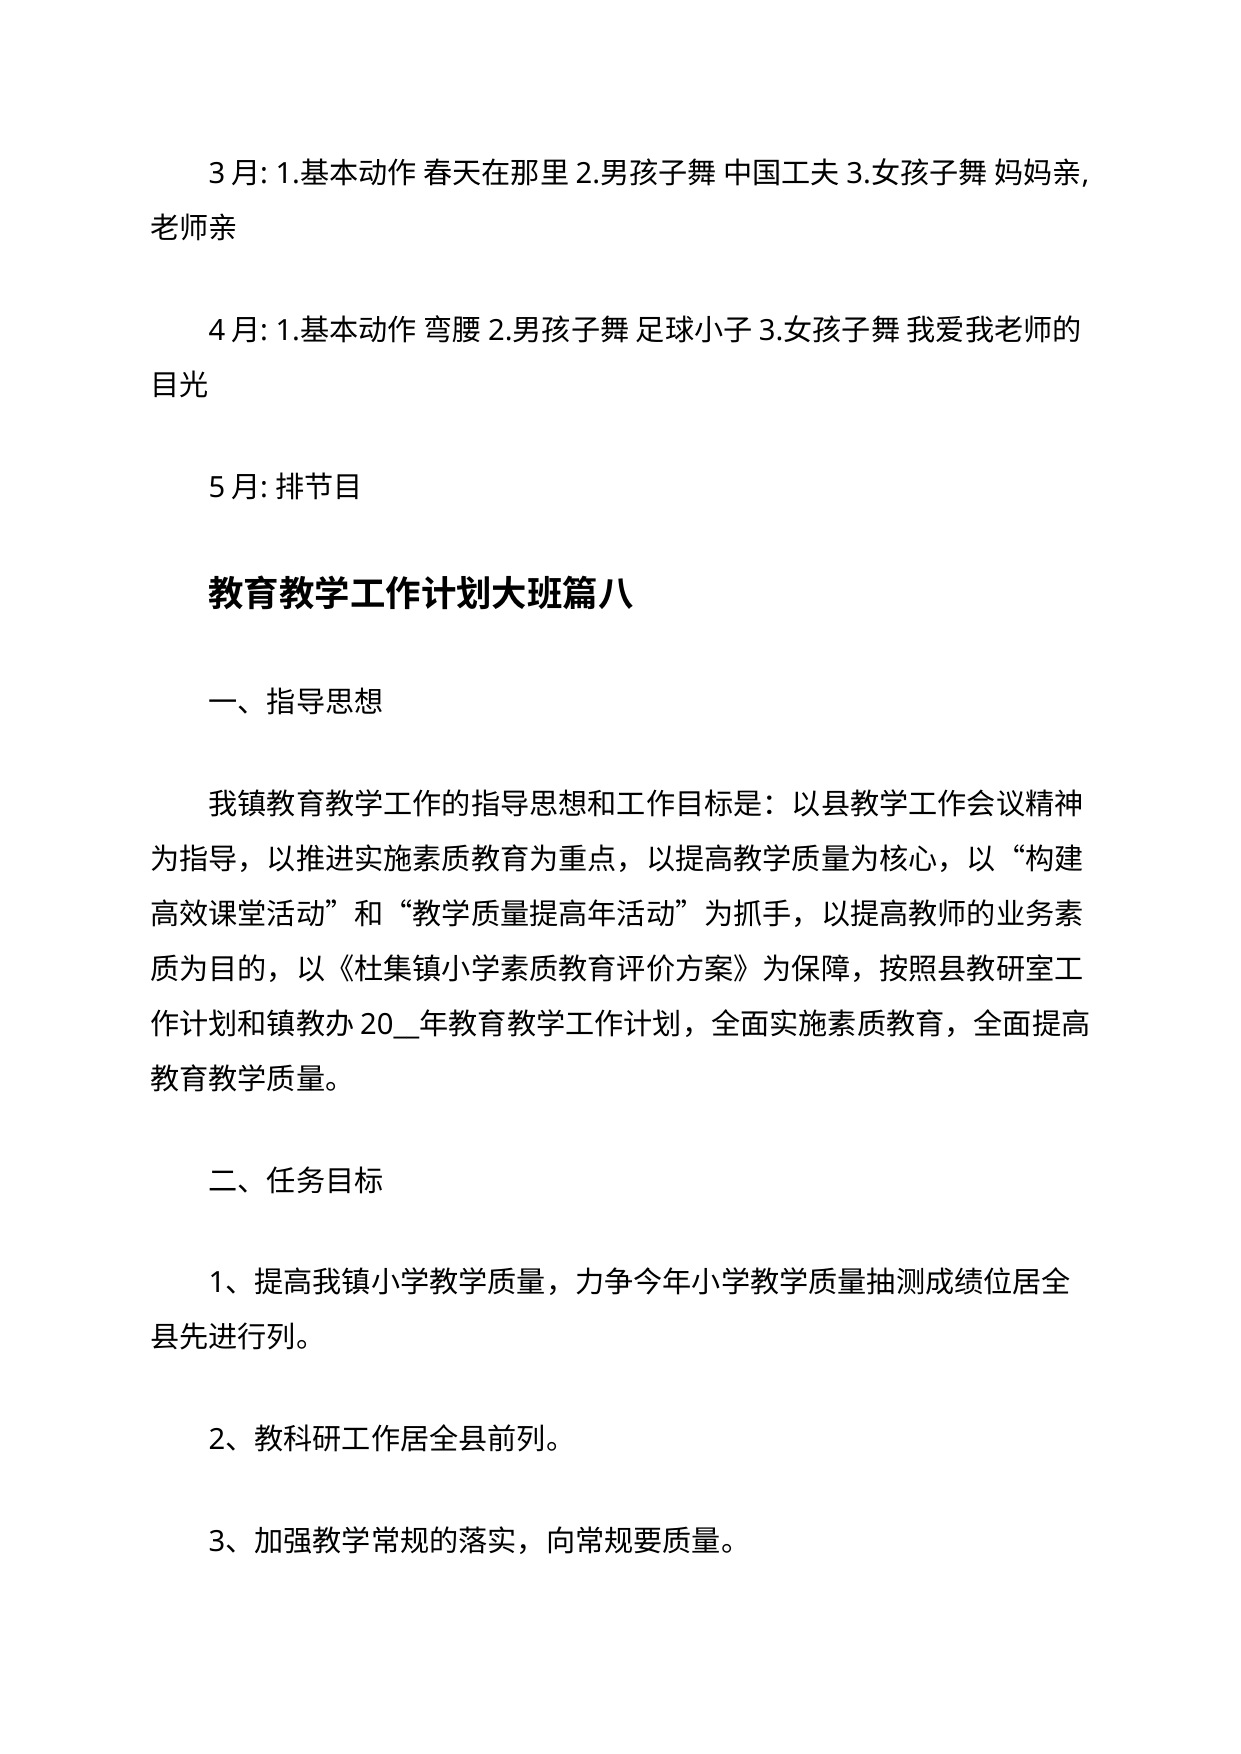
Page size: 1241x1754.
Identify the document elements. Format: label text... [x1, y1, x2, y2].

text 二、任务目标 [150, 1157, 1090, 1199]
text 一、指导思想 [150, 679, 1090, 721]
text 教育教学工作计划大班篇八 [150, 566, 1090, 617]
text 1、提高我镇小学教学质量，力争今年小学教学质量抽测成绩位居全县先进行列。 [150, 1259, 1090, 1356]
text 5月: 排节目 [150, 463, 1090, 506]
text 2、教科研工作居全县前列。 [150, 1416, 1090, 1458]
text 4月: 1.基本动作 弯腰 2.男孩子舞 足球小子 3.女孩子舞 我爱我老师的目光 [150, 307, 1090, 404]
text 我镇教育教学工作的指导思想和工作目标是：以县教学工作会议精神为指导，以推进实施素质教育为重点，以提高教学质量为核心，以“构建高效课堂活动”和“教学质量提高年活动”为抓手，以提高教师的业务素质为目的，以《杜集镇小学素质教育评价方案》为保障，按照县教研室工作计划和镇教办20__年教育教学工作计划，全面实施素质教育，全面提高教育教学质量。 [150, 781, 1090, 1098]
text 3月: 1.基本动作 春天在那里 2.男孩子舞 中国工夫 3.女孩子舞 妈妈亲,老师亲 [150, 150, 1090, 247]
text 3、加强教学常规的落实，向常规要质量。 [150, 1518, 1090, 1560]
